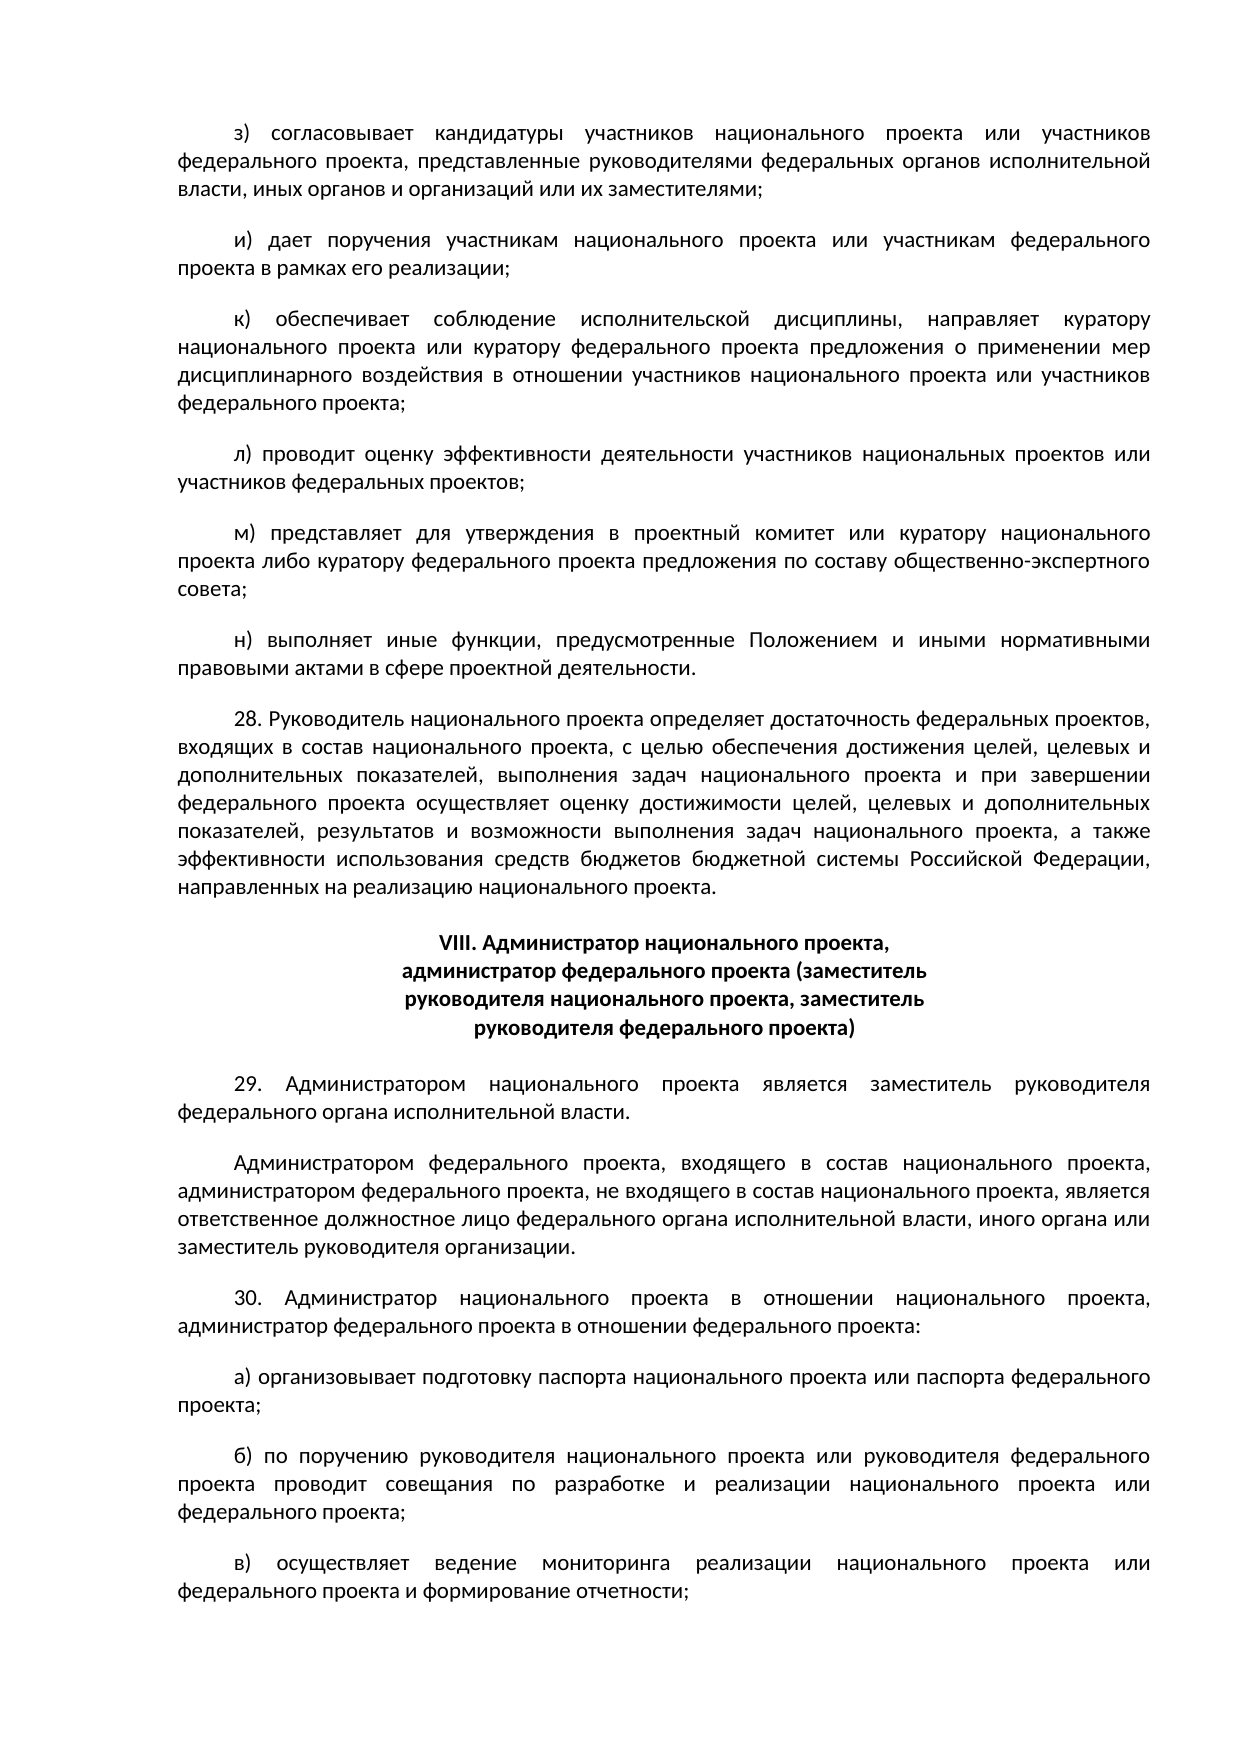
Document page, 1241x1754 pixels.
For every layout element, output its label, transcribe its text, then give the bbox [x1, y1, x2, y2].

text л) проводит оценку эффективности деятельности участников национальных проектов или участников федеральных проектов; [177, 439, 1152, 495]
text 29. Администратором национального проекта является заместитель руководителя федерального органа исполнительной власти. [177, 1069, 1152, 1125]
text а) организовывает подготовку паспорта национального проекта или паспорта федерального проекта; [177, 1362, 1152, 1418]
text руководителя федерального проекта) [177, 1013, 1152, 1041]
text м) представляет для утверждения в проектный комитет или куратору национального проекта либо куратору федерального проекта предложения по составу общественно-экспертного совета; [177, 518, 1152, 602]
text Администратором федерального проекта, входящего в состав национального проекта, администратором федерального проекта, не входящего в состав национального проекта, является ответственное должностное лицо федерального органа исполнительной власти, иного органа или заместитель руководителя организации. [177, 1148, 1152, 1260]
text н) выполняет иные функции, предусмотренные Положением и иными нормативными правовыми актами в сфере проектной деятельности. [177, 625, 1152, 681]
text к) обеспечивает соблюдение исполнительской дисциплины, направляет куратору национального проекта или куратору федерального проекта предложения о применении мер дисциплинарного воздействия в отношении участников национального проекта или участников федерального проекта; [177, 304, 1152, 416]
text в) осуществляет ведение мониторинга реализации национального проекта или федерального проекта и формирование отчетности; [177, 1548, 1152, 1604]
text б) по поручению руководителя национального проекта или руководителя федерального проекта проводит совещания по разработке и реализации национального проекта или федерального проекта; [177, 1441, 1152, 1525]
text VIII. Администратор национального проекта, [177, 928, 1152, 956]
text 30. Администратор национального проекта в отношении национального проекта, администратор федерального проекта в отношении федерального проекта: [177, 1283, 1152, 1339]
text з) согласовывает кандидатуры участников национального проекта или участников федерального проекта, представленные руководителями федеральных органов исполнительной власти, иных органов и организаций или их заместителями; [177, 118, 1152, 202]
text администратор федерального проекта (заместитель [177, 956, 1152, 984]
text и) дает поручения участникам национального проекта или участникам федерального проекта в рамках его реализации; [177, 225, 1152, 281]
text руководителя национального проекта, заместитель [177, 984, 1152, 1013]
text 28. Руководитель национального проекта определяет достаточность федеральных проектов, входящих в состав национального проекта, с целью обеспечения достижения целей, целевых и дополнительных показателей, выполнения задач национального проекта и при завершении федерального проекта осуществляет оценку достижимости целей, целевых и дополнительных показателей, результатов и возможности выполнения задач национального проекта, а также эффективности использования средств бюджетов бюджетной системы Российской Федерации, направленных на реализацию национального проекта. [177, 704, 1152, 900]
